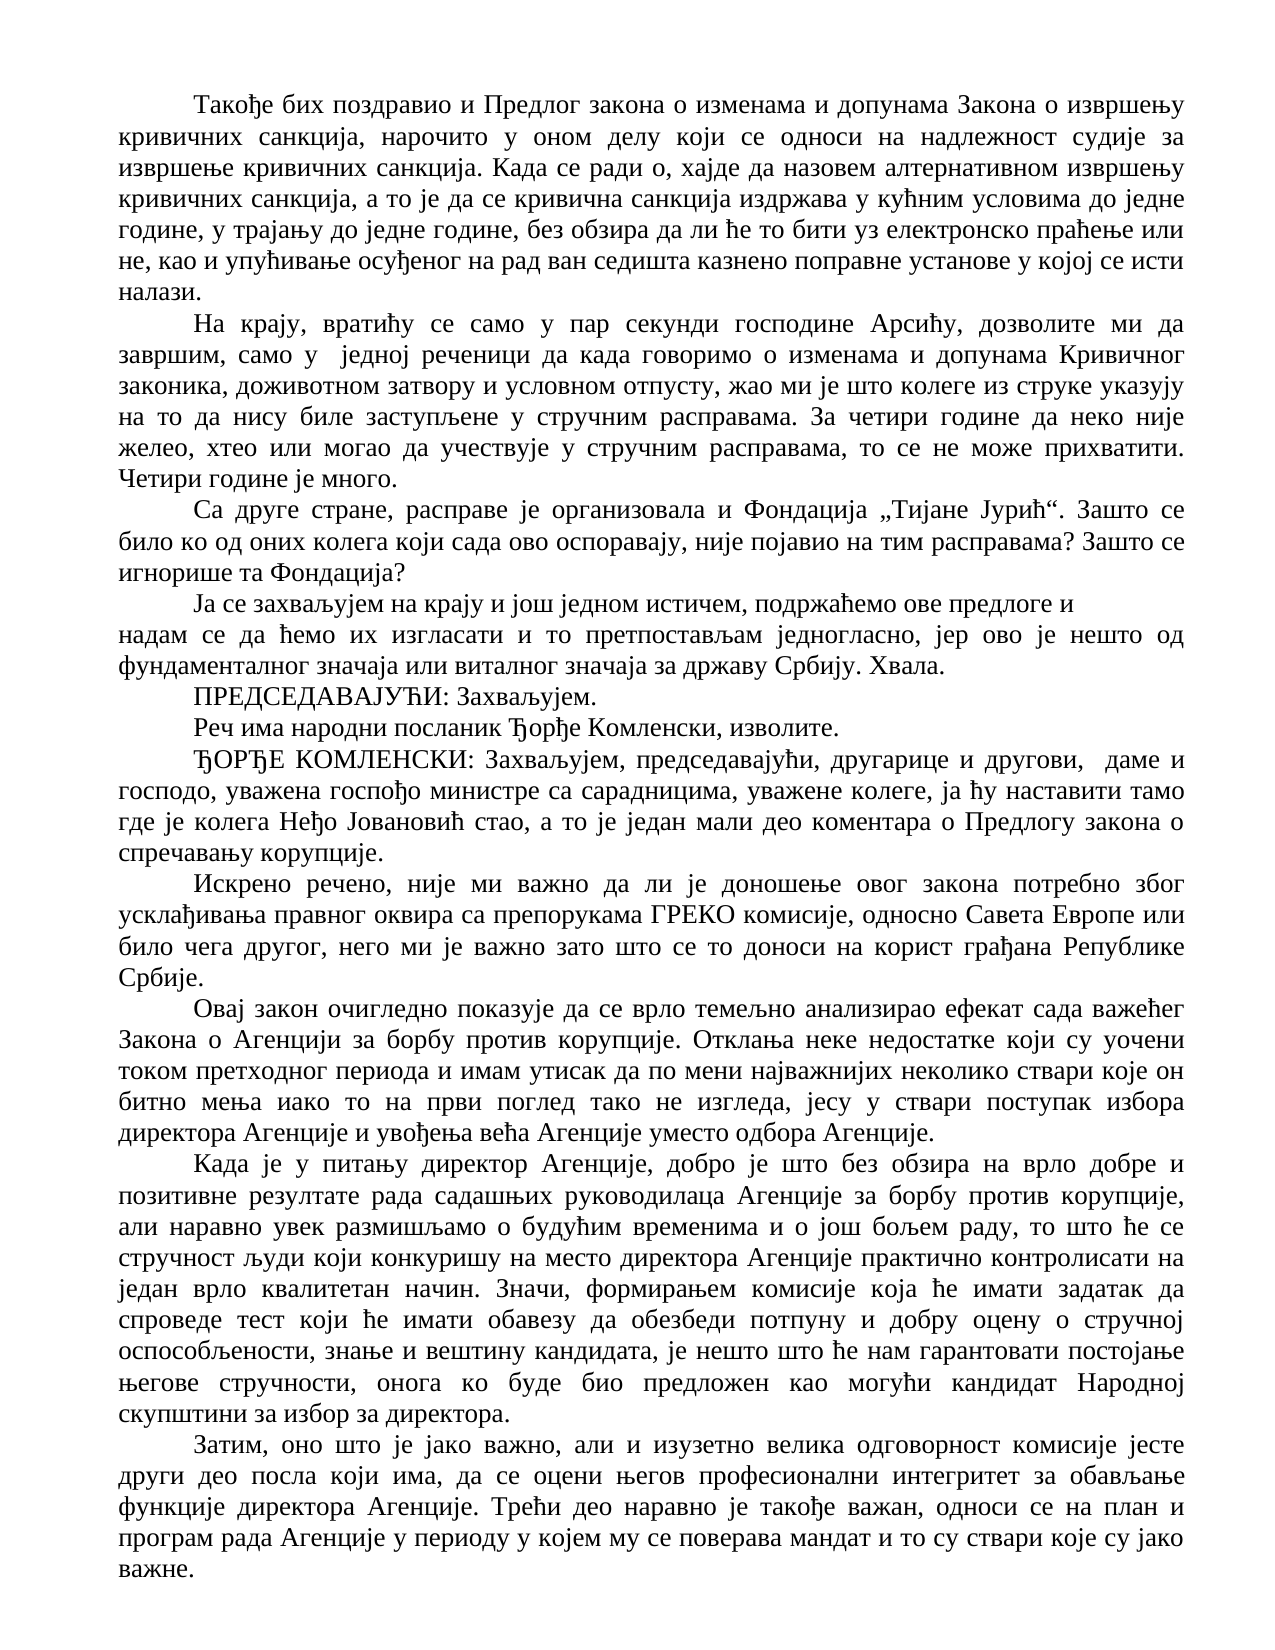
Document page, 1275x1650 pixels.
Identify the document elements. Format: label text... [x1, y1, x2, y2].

text Ја се захваљујем на крају и још једном истичем, подржаћемо ове предлоге и [118, 587, 1186, 618]
text ПРЕДСЕДАВАЈУЋИ: Захваљујем. [118, 680, 1186, 712]
text надам се да ћемо их изгласати и то претпостављам једногласно, јер ово је нешто од фундаменталног значаја или виталног значаја за државу Србију. Хвала. [118, 618, 1186, 680]
text На крају, вратићу се само у пар секунди господине Арсићу, дозволите ми да завршим, само у једној реченици да када говоримо о изменама и допунама Кривичног законика, доживотном затвору и условном отпусту, жао ми је што колеге из струке указују на то да нису биле заступљене у стручним расправама. За четири године да неко није желео, хтео или могао да учествује у стручним расправама, то се не може прихватити. Четири године је много. [118, 307, 1186, 493]
text Овај закон очигледно показује да се врло темељно анализирао ефекат сада важећег Закона о Агенцији за борбу против корупције. Отклања неке недостатке који су уочени током претходног периода и имам утисак да по мени најважнијих неколико ствари које он битно мења иако то на први поглед тако не изгледа, јесу у ствари поступак избора директора Агенције и увођења већа Агенције уместо одбора Агенције. [118, 992, 1186, 1148]
text Затим, оно што је јако важно, али и изузетно велика одговорност комисије јесте други део посла који има, да се оцени његов професионални интегритет за обављање функције директора Агенције. Трећи део наравно је такође важан, односи се на план и програм рада Агенције у периоду у којем му се поверава мандат и то су ствари које су јако важне. [118, 1428, 1186, 1584]
text Такође бих поздравио и Предлог закона о изменама и допунама Закона о извршењу кривичних санкција, нарочито у оном делу који се односи на надлежност судије за извршење кривичних санкција. Када се ради о, хајде да назовем алтернативном извршењу кривичних санкција, а то је да се кривична санкција издржава у кућним условима до једне године, у трајању до једне године, без обзира да ли ће то бити уз електронско праћење или не, као и упућивање осуђеног на рад ван седишта казнено поправне установе у којој се исти налази. [118, 89, 1186, 307]
text Искрено речено, није ми важно да ли је доношење овог закона потребно због усклађивања правног оквира са препорукама ГРЕКО комисије, односно Савета Европе или било чега другог, него ми је важно зато што се то доноси на корист грађана Републике Србије. [118, 867, 1186, 992]
text Када је у питању директор Агенције, добро је што без обзира на врло добре и позитивне резултате рада садашњих руководилаца Агенције за борбу против корупције, али наравно увек размишљамо о будућим временима и о још бољем раду, то што ће се стручност људи који конкуришу на место директора Агенције практично контролисати на један врло квалитетан начин. Значи, формирањем комисије која ће имати задатак да спроведе тест који ће имати обавезу да обезбеди потпуну и добру оцену о стручној оспособљености, знање и вештину кандидата, је нешто што ће нам гарантовати постојање његове стручности, онога ко буде био предложен као могући кандидат Народној скупштини за избор за директора. [118, 1148, 1186, 1428]
text Са друге стране, расправе је организовала и Фондација „Тијане Јурић“. Зашто се било ко од оних колега који сада ово оспоравају, није појавио на тим расправама? Зашто се игнорише та Фондација? [118, 493, 1186, 587]
text ЂОРЂЕ КОМЛЕНСКИ: Захваљујем, председавајући, другарице и другови, даме и господо, уважена госпођо министре са сарадницима, уважене колеге, ја ћу наставити тамо где је колега Неђо Јовановић стао, а то је један мали део коментара о Предлогу закона о спречавању корупције. [118, 743, 1186, 867]
text Реч има народни посланик Ђорђе Комленски, изволите. [118, 712, 1186, 743]
